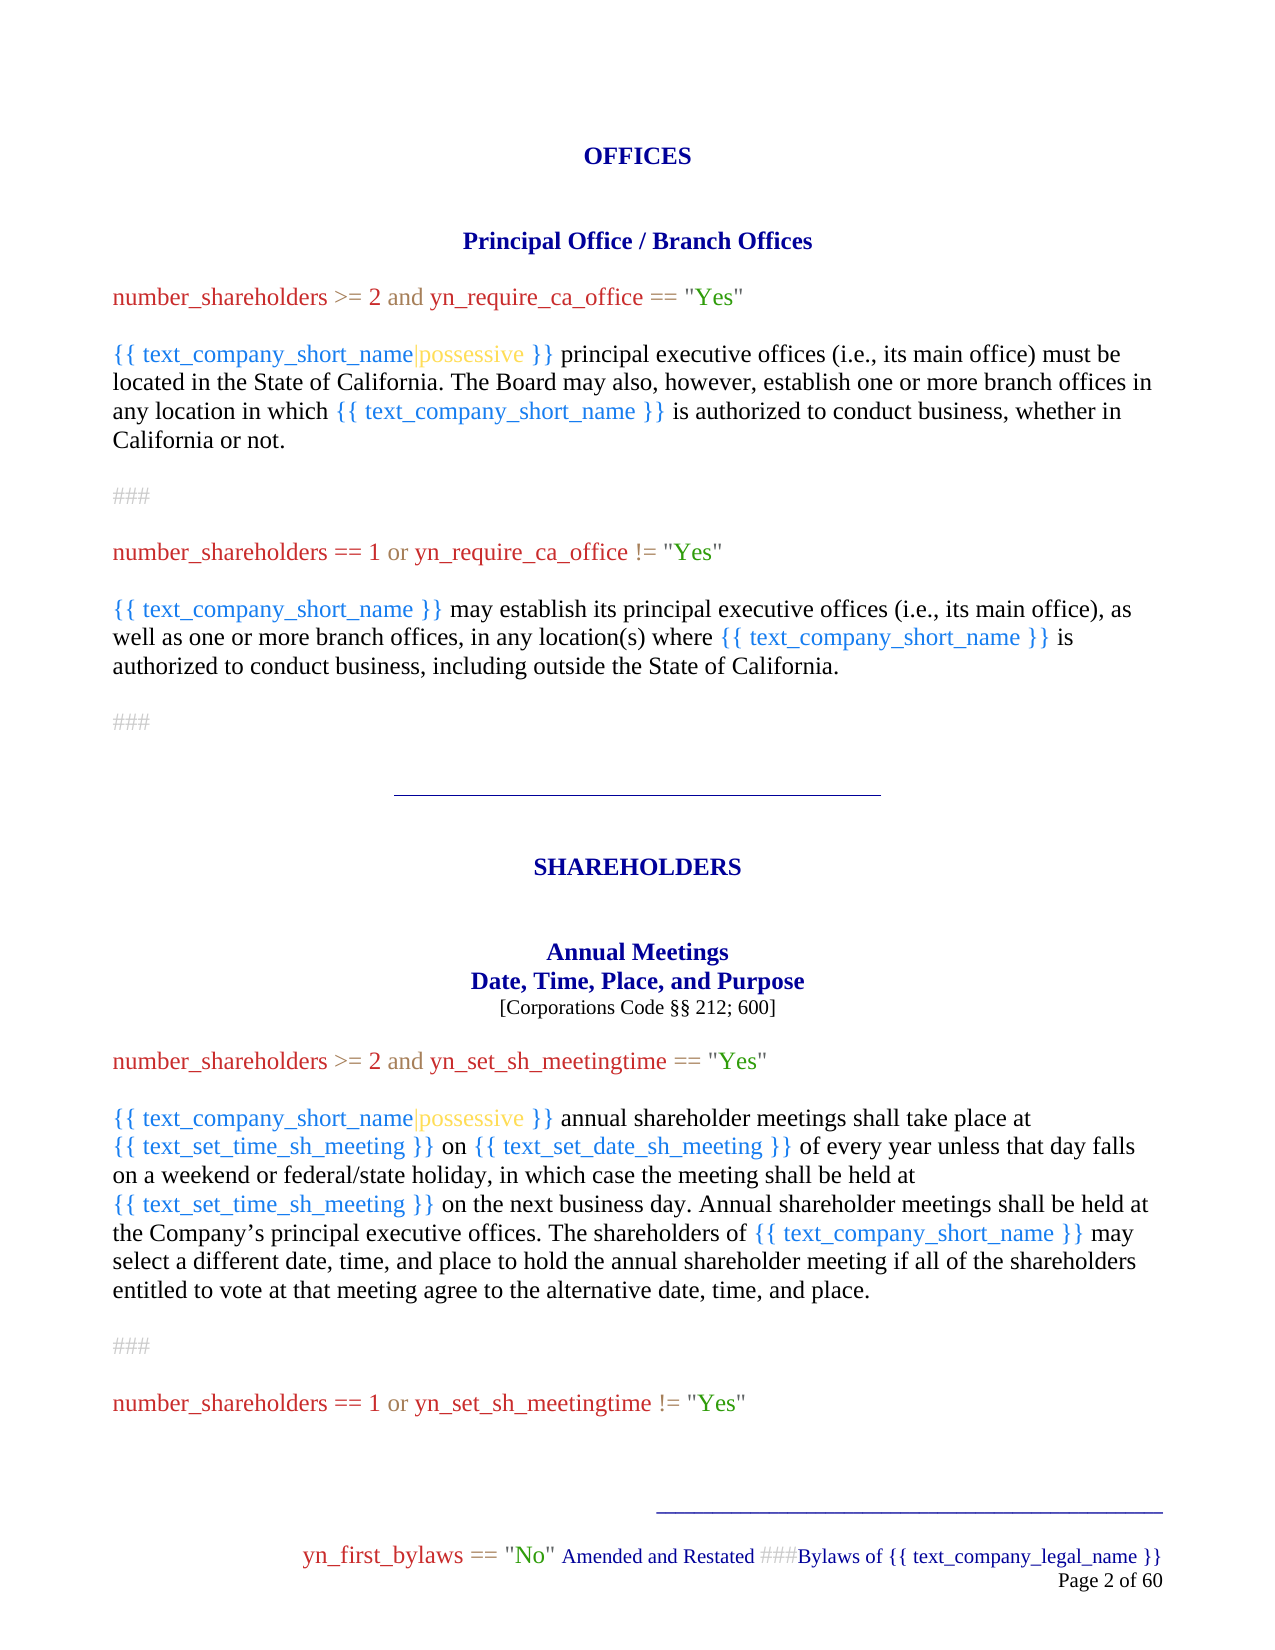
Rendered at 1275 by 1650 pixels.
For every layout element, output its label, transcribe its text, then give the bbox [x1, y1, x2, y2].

subtitle Annual Meetings [112, 937, 1162, 966]
text principal executive offices (i.e., its main office) must be located in the State of California. The Board may also, however, establish one or more branch offices in any location in which is authorized to conduct business, whether in California or not. [112, 339, 1162, 454]
subtitle offices [112, 112, 1162, 170]
subtitle Date, Time, Place, and Purpose [112, 966, 1162, 995]
subtitle Principal Office / Branch Offices [112, 197, 1162, 255]
subtitle shareholders [112, 824, 1162, 881]
subtitle [Corporations Code §§ 212; 600] [112, 995, 1162, 1019]
text annual shareholder meetings shall take place at on of every year unless that day falls on a weekend or federal/state holiday, in which case the meeting shall be held at on the next business day. Annual shareholder meetings shall be held at the Company’s principal executive offices. The shareholders of may select a different date, time, and place to hold the annual shareholder meeting if all of the shareholders entitled to vote at that meeting agree to the alternative date, time, and place. [112, 1103, 1162, 1304]
text may establish its principal executive offices (i.e., its main office), as well as one or more branch offices, in any location(s) where is authorized to conduct business, including outside the State of California. [112, 594, 1162, 680]
